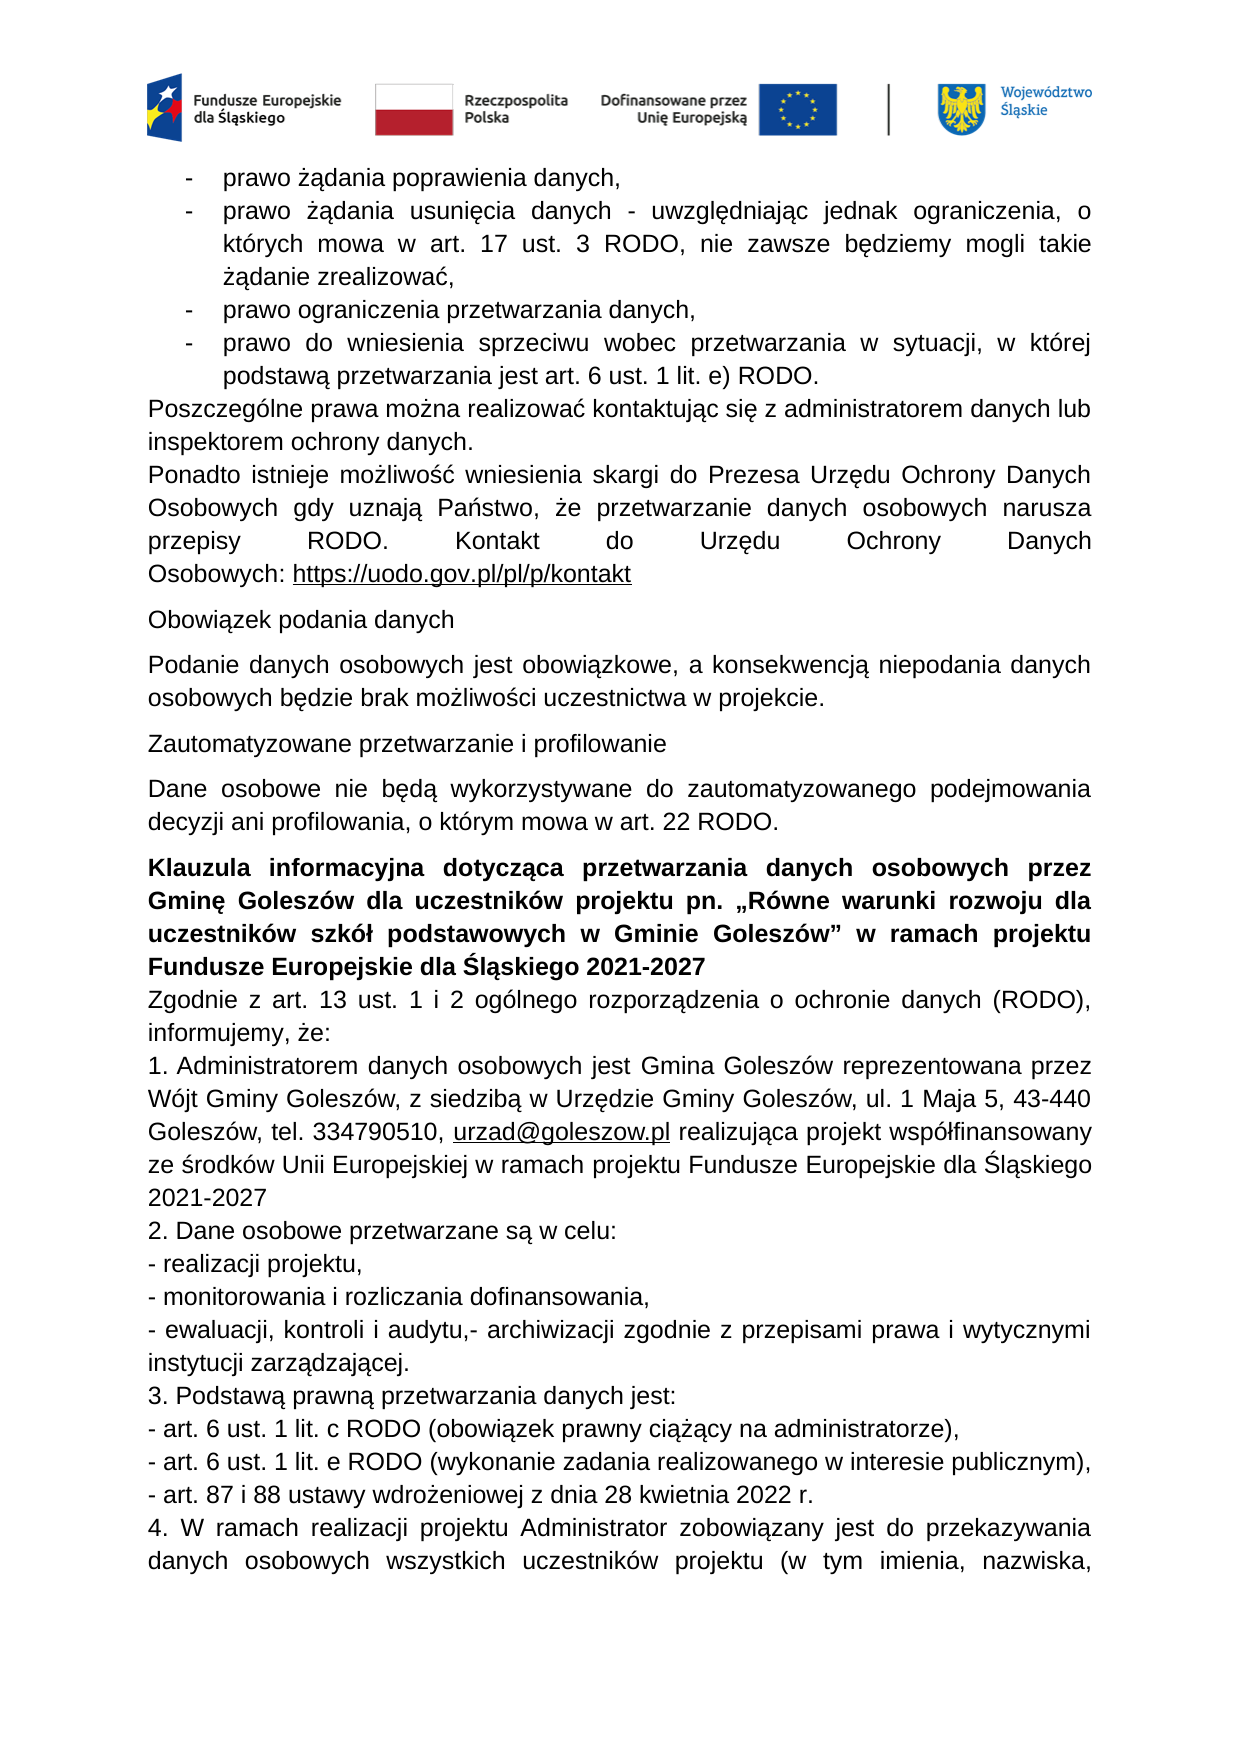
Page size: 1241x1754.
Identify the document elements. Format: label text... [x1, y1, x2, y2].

text - art. 87 i 88 ustawy wdrożeniowej z dnia 28 kwietnia 2022 r. [148, 1480, 1093, 1509]
list prawo do wniesienia sprzeciwu wobec przetwarzania w sytuacji, w której podstawą przetwarzania jest art. 6 ust. 1 lit. e) RODO. [185, 328, 1093, 390]
subtitle Obowiązek podania danych [148, 605, 1093, 633]
text - ewaluacji, kontroli i audytu,- archiwizacji zgodnie z przepisami prawa i wytycznymi instytucji zarządzającej. [148, 1315, 1093, 1377]
text - monitorowania i rozliczania dofinansowania, [148, 1282, 1093, 1311]
text 1. Administratorem danych osobowych jest Gmina Goleszów reprezentowana przez Wójt Gminy Goleszów, z siedzibą w Urzędzie Gminy Goleszów, ul. 1 Maja 5, 43-440 Goleszów, tel. 334790510, urzad@goleszow.pl realizująca projekt współfinansowany ze środków Unii Europejskiej w ramach projektu Fundusze Europejskie dla Śląskiego 2021-2027 [148, 1051, 1093, 1212]
text Dane osobowe nie będą wykorzystywane do zautomatyzowanego podejmowania decyzji ani profilowania, o którym mowa w art. 22 RODO. [148, 774, 1093, 836]
text Poszczególne prawa można realizować kontaktując się z administratorem danych lub inspektorem ochrony danych. [148, 394, 1093, 456]
text Klauzula informacyjna dotycząca przetwarzania danych osobowych przez Gminę Goleszów dla uczestników projektu pn. „Równe warunki rozwoju dla uczestników szkół podstawowych w Gminie Goleszów” w ramach projektu Fundusze Europejskie dla Śląskiego 2021-2027 [148, 853, 1093, 981]
list prawo ograniczenia przetwarzania danych, [185, 295, 1093, 324]
text - realizacji projektu, [148, 1249, 1093, 1278]
picture [147, 73, 1092, 142]
text Ponadto istnieje możliwość wniesienia skargi do Prezesa Urzędu Ochrony Danych Osobowych gdy uznają Państwo, że przetwarzanie danych osobowych narusza przepisy RODO. Kontakt do Urzędu Ochrony Danych Osobowych: https://uodo.gov.pl/pl/p/kontakt [148, 460, 1093, 588]
text Zgodnie z art. 13 ust. 1 i 2 ogólnego rozporządzenia o ochronie danych (RODO), informujemy, że: [148, 985, 1093, 1047]
subtitle Zautomatyzowane przetwarzanie i profilowanie [148, 729, 1093, 758]
list prawo żądania poprawienia danych, [185, 163, 1093, 192]
text - art. 6 ust. 1 lit. c RODO (obowiązek prawny ciążący na administratorze), [148, 1414, 1093, 1443]
text Podanie danych osobowych jest obowiązkowe, a konsekwencją niepodania danych osobowych będzie brak możliwości uczestnictwa w projekcie. [148, 650, 1093, 712]
text 2. Dane osobowe przetwarzane są w celu: [148, 1216, 1093, 1245]
text - art. 6 ust. 1 lit. e RODO (wykonanie zadania realizowanego w interesie publicznym), [148, 1447, 1093, 1476]
text 3. Podstawą prawną przetwarzania danych jest: [148, 1381, 1093, 1410]
list prawo żądania usunięcia danych - uwzględniając jednak ograniczenia, o których mowa w art. 17 ust. 3 RODO, nie zawsze będziemy mogli takie żądanie zrealizować, [185, 196, 1093, 291]
